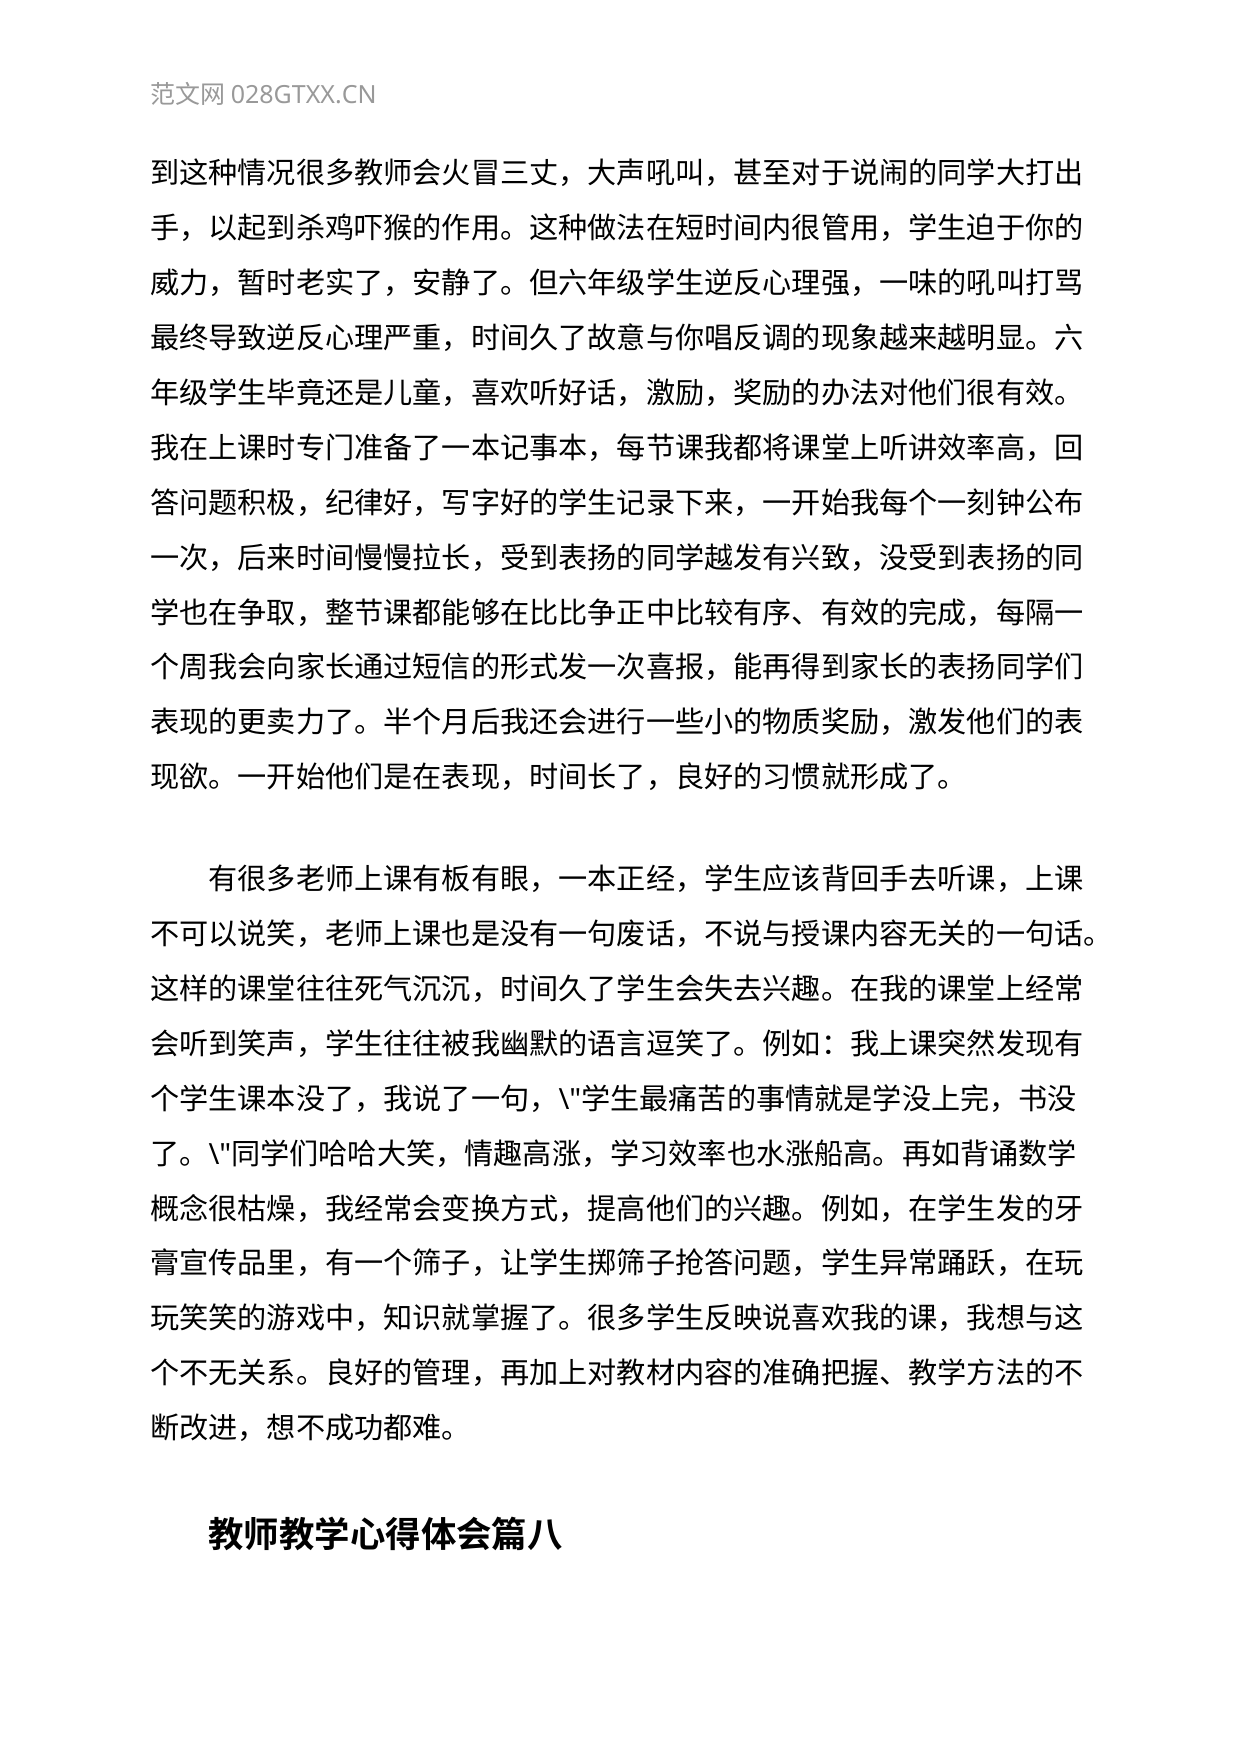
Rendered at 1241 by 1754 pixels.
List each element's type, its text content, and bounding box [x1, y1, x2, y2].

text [150, 150, 1090, 796]
text 有很多老师上课有板有眼，一本正经，学生应该背回手去听课，上课不可以说笑，老师上课也是没有一句废话，不说与授课内容无关的一句话。这样的课堂往往死气沉沉，时间久了学生会失去兴趣。在我的课堂上经常会听到笑声，学生往往被我幽默的语言逗笑了。例如：我上课突然发现有个学生课本没了，我说了一句，\"学生最痛苦的事情就是学没上完，书没了。\"同学们哈哈大笑，情趣高涨，学习效率也水涨船高。再如背诵数学概念很枯燥，我经常会变换方式，提高他们的兴趣。例如，在学生发的牙膏宣传品里，有一个筛子，让学生掷筛子抢答问题，学生异常踊跃，在玩玩笑笑的游戏中，知识就掌握了。很多学生反映说喜欢我的课，我想与这个不无关系。良好的管理，再加上对教材内容的准确把握、教学方法的不断改进，想不成功都难。 [150, 856, 1090, 1447]
text 教师教学心得体会篇八 [150, 1507, 1090, 1558]
